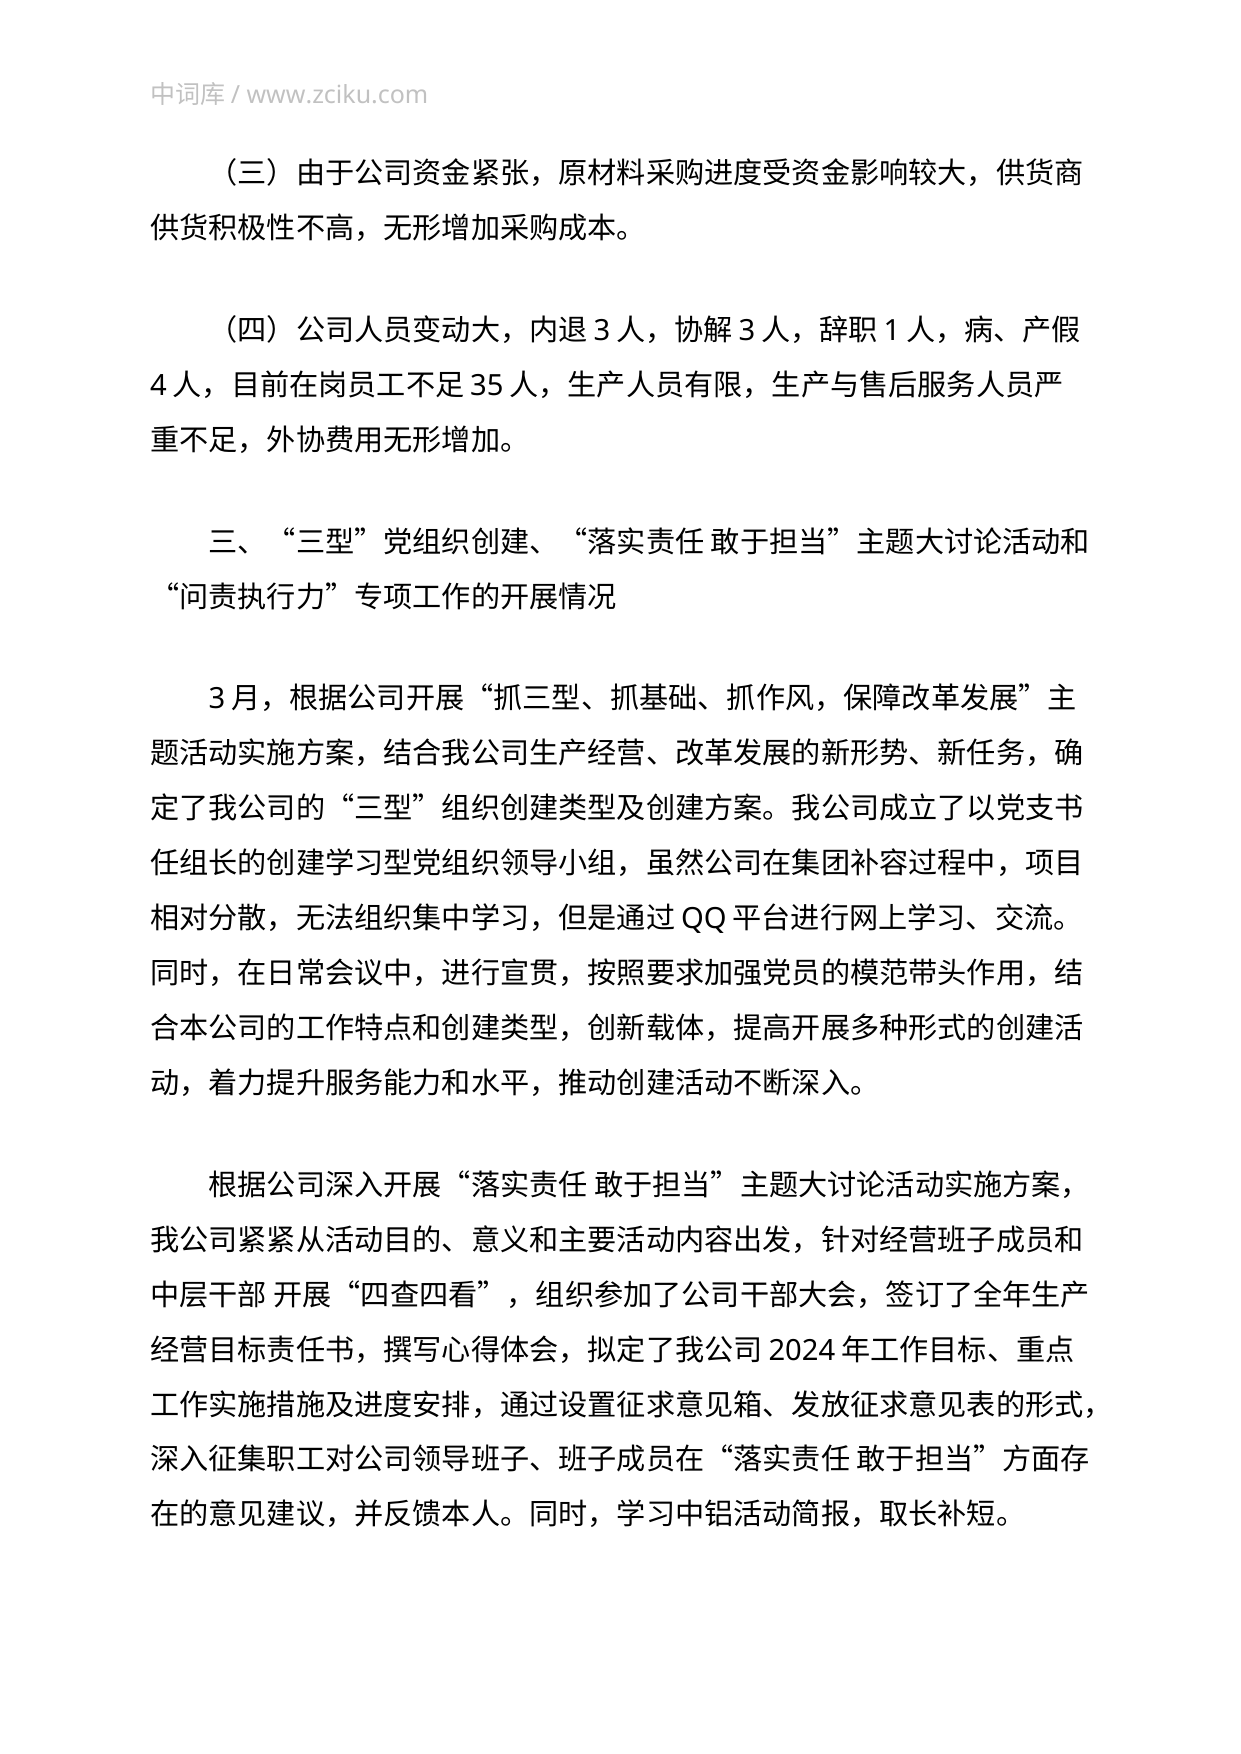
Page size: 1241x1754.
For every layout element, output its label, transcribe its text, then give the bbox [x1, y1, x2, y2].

text 根据公司深入开展“落实责任 敢于担当”主题大讨论活动实施方案，我公司紧紧从活动目的、意义和主要活动内容出发，针对经营班子成员和中层干部 开展“四查四看”，组织参加了公司干部大会，签订了全年生产经营目标责任书，撰写心得体会，拟定了我公司2024年工作目标、重点工作实施措施及进度安排，通过设置征求意见箱、发放征求意见表的形式，深入征集职工对公司领导班子、班子成员在“落实责任 敢于担当”方面存在的意见建议，并反馈本人。同时，学习中铝活动简报，取长补短。 [150, 1161, 1090, 1533]
text （三）由于公司资金紧张，原材料采购进度受资金影响较大，供货商供货积极性不高，无形增加采购成本。 [150, 150, 1090, 247]
text 3月，根据公司开展“抓三型、抓基础、抓作风，保障改革发展”主题活动实施方案，结合我公司生产经营、改革发展的新形势、新任务，确定了我公司的“三型”组织创建类型及创建方案。我公司成立了以党支书任组长的创建学习型党组织领导小组，虽然公司在集团补容过程中，项目相对分散，无法组织集中学习，但是通过QQ平台进行网上学习、交流。同时，在日常会议中，进行宣贯，按照要求加强党员的模范带头作用，结合本公司的工作特点和创建类型，创新载体，提高开展多种形式的创建活动，着力提升服务能力和水平，推动创建活动不断深入。 [150, 675, 1090, 1102]
text 三、“三型”党组织创建、“落实责任 敢于担当”主题大讨论活动和“问责执行力”专项工作的开展情况 [150, 518, 1090, 616]
text （四）公司人员变动大，内退3人，协解3人，辞职1人，病、产假4人，目前在岗员工不足35人，生产人员有限，生产与售后服务人员严重不足，外协费用无形增加。 [150, 307, 1090, 459]
